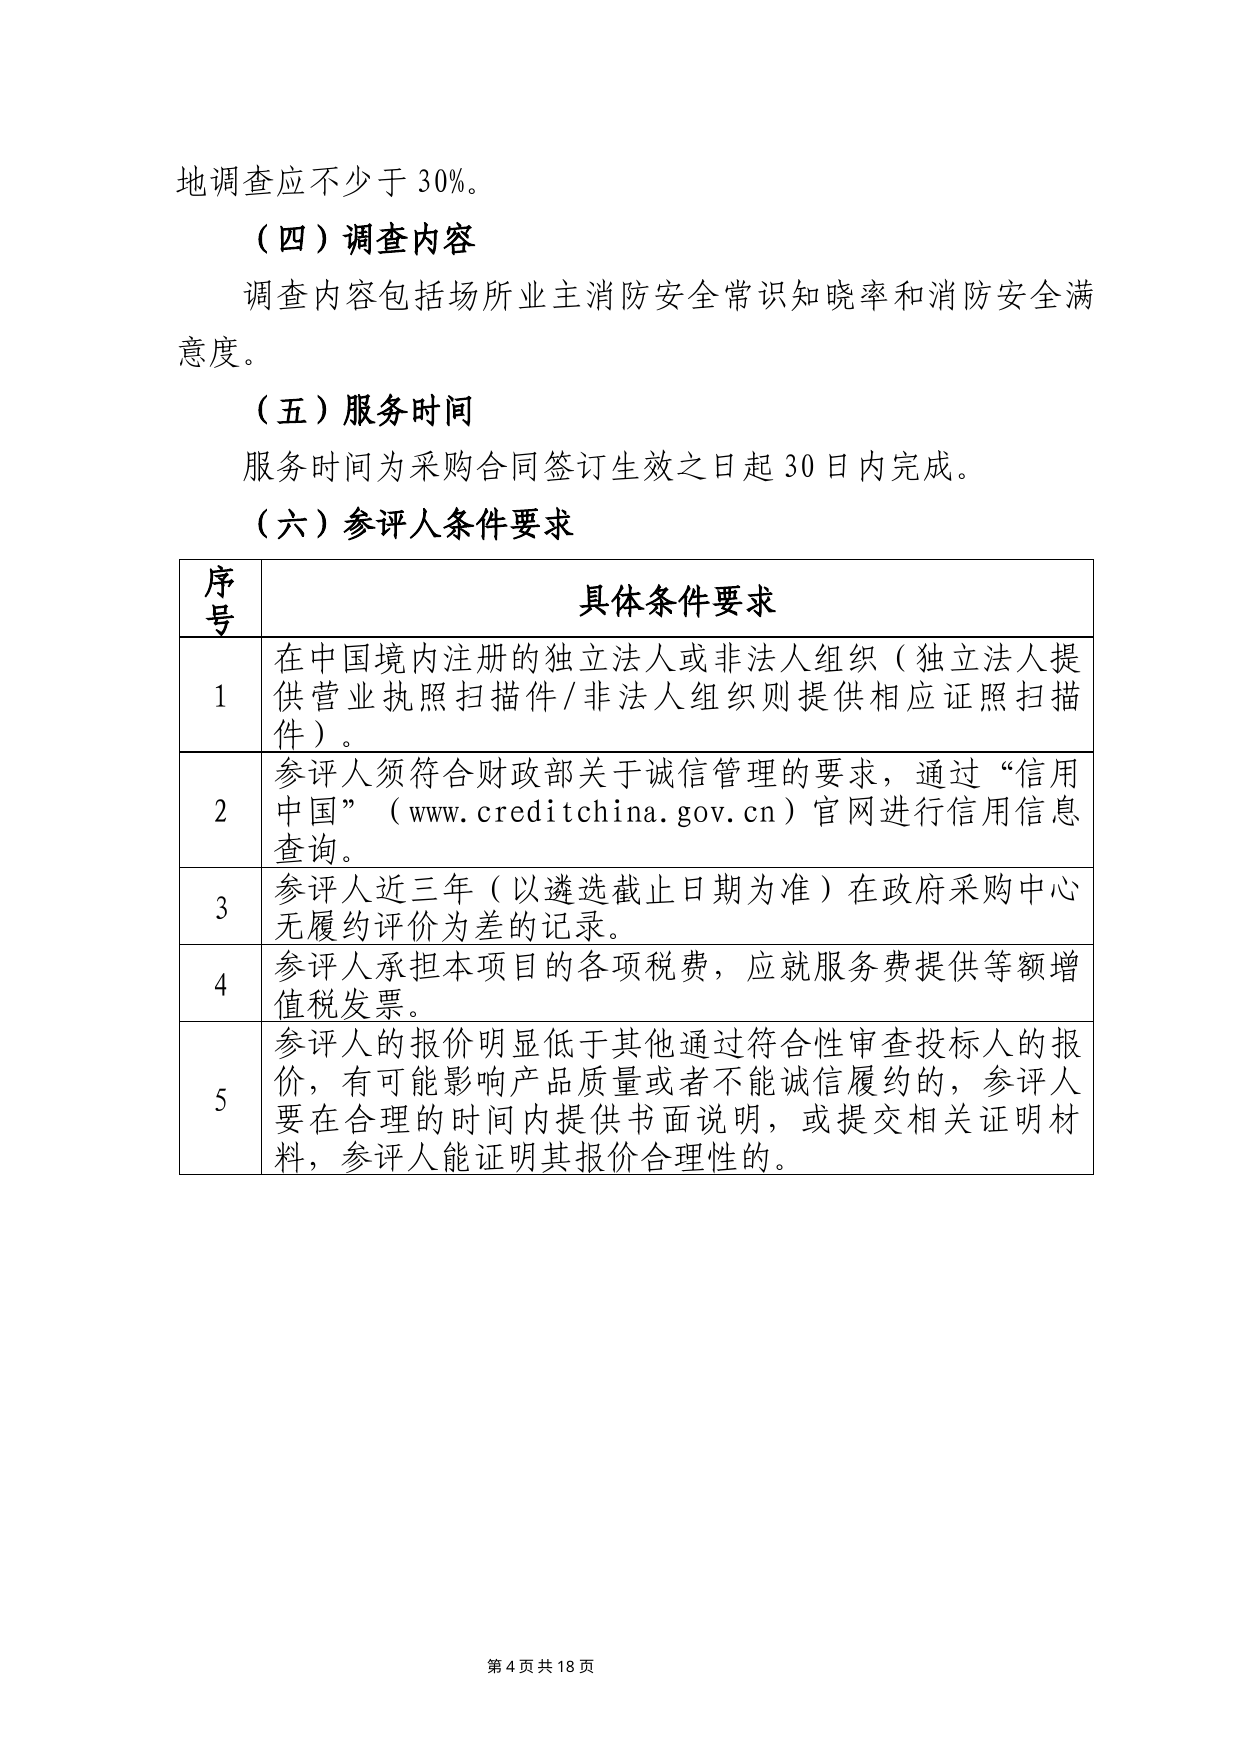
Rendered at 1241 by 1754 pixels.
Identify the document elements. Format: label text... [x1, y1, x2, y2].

table_cell 参评人须符合财政部关于诚信管理的要求，通过“信用中国”（www.creditchina.gov.cn）官网进行信用信息查询。 [262, 753, 1093, 867]
table_cell 在中国境内注册的独立法人或非法人组织（独立法人提供营业执照扫描件/非法人组织则提供相应证照扫描件）。 [262, 638, 1093, 751]
subtitle （四）调查内容 [175, 217, 1098, 255]
table_cell 参评人的报价明显低于其他通过符合性审查投标人的报价，有可能影响产品质量或者不能诚信履约的，参评人要在合理的时间内提供书面说明，或提交相关证明材料，参评人能证明其报价合理性的。 [262, 1022, 1093, 1174]
table_cell 2 [180, 753, 261, 867]
text （五）服务时间 [175, 388, 1098, 426]
text 调查内容包括场所业主消防安全常识知晓率和消防安全满意度。 [175, 274, 1098, 369]
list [175, 160, 1098, 198]
table_header 序号 [180, 560, 261, 636]
table_header 具体条件要求 [262, 560, 1093, 636]
table_cell 1 [180, 638, 261, 751]
table_cell 3 [180, 868, 261, 944]
text （六）参评人条件要求 [175, 502, 1098, 540]
table_cell 参评人近三年（以遴选截止日期为准）在政府采购中心无履约评价为差的记录。 [262, 868, 1093, 944]
table_cell 参评人承担本项目的各项税费，应就服务费提供等额增值税发票。 [262, 945, 1093, 1021]
table_cell 5 [180, 1022, 261, 1174]
table_cell 4 [180, 945, 261, 1021]
text 服务时间为采购合同签订生效之日起30日内完成。 [175, 445, 1098, 483]
